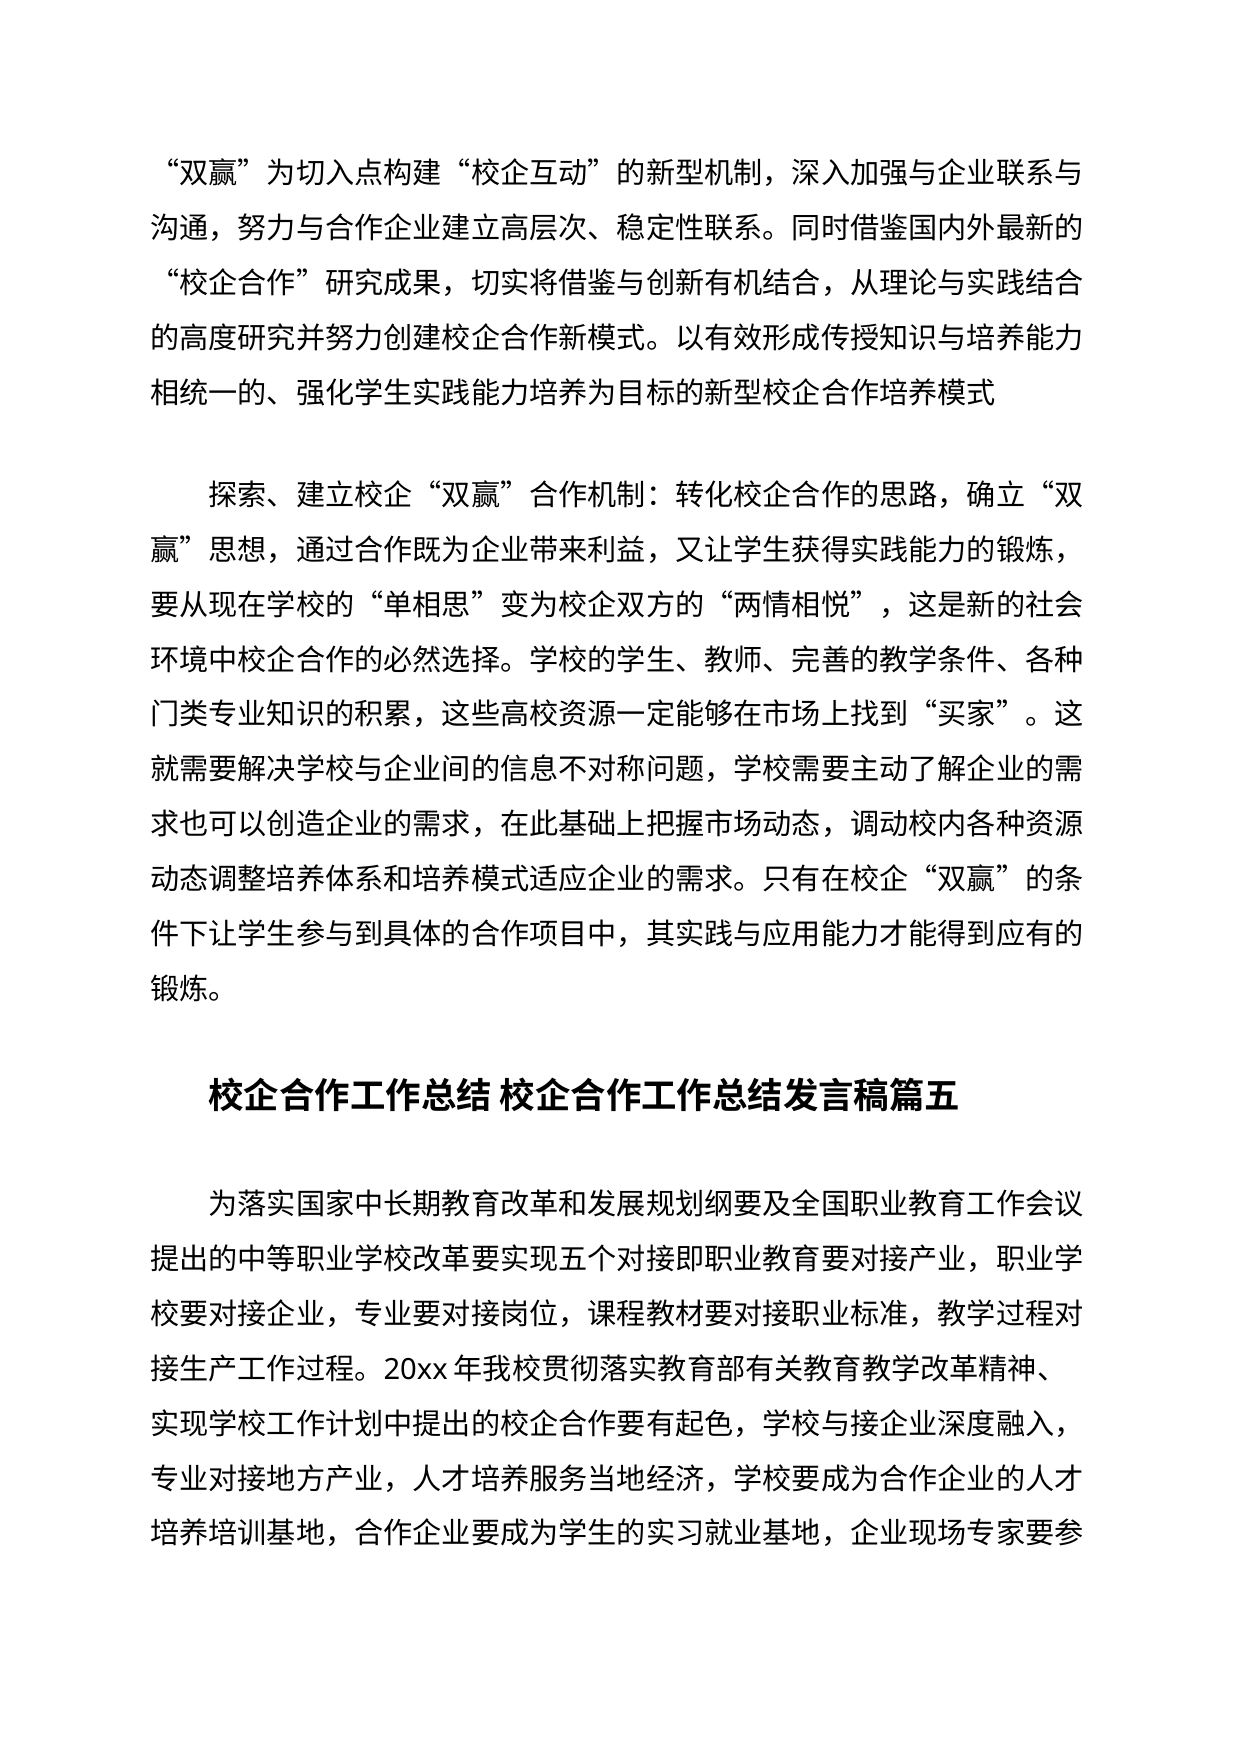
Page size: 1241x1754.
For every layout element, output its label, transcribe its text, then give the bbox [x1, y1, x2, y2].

text 校企合作工作总结 校企合作工作总结发言稿篇五 [150, 1067, 1090, 1118]
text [150, 1181, 1090, 1552]
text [150, 150, 1090, 412]
text 探索、建立校企“双赢”合作机制：转化校企合作的思路，确立“双赢”思想，通过合作既为企业带来利益，又让学生获得实践能力的锻炼，要从现在学校的“单相思”变为校企双方的“两情相悦”，这是新的社会环境中校企合作的必然选择。学校的学生、教师、完善的教学条件、各种门类专业知识的积累，这些高校资源一定能够在市场上找到“买家”。这就需要解决学校与企业间的信息不对称问题，学校需要主动了解企业的需求也可以创造企业的需求，在此基础上把握市场动态，调动校内各种资源动态调整培养体系和培养模式适应企业的需求。只有在校企“双赢”的条件下让学生参与到具体的合作项目中，其实践与应用能力才能得到应有的锻炼。 [150, 471, 1090, 1008]
